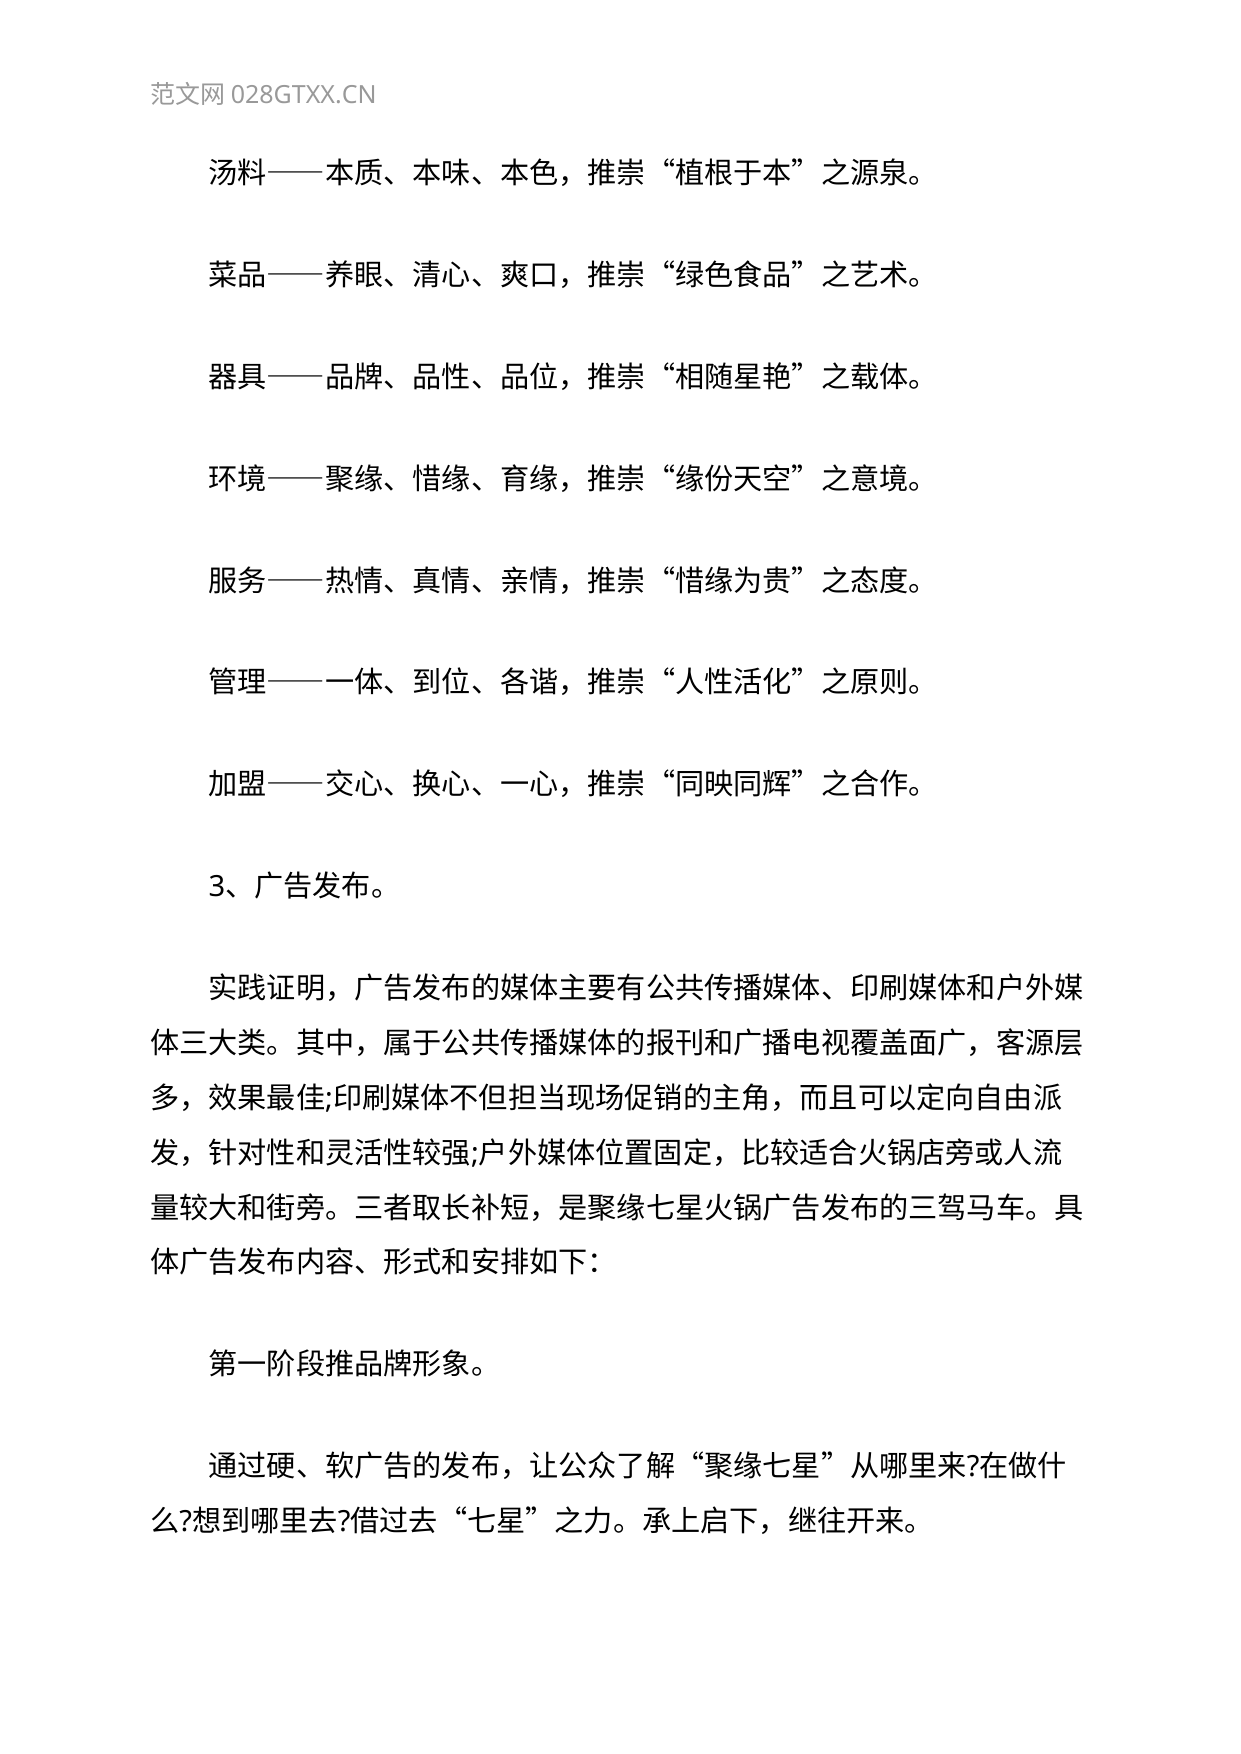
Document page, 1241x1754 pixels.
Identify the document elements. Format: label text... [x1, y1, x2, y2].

text 实践证明，广告发布的媒体主要有公共传播媒体、印刷媒体和户外媒体三大类。其中，属于公共传播媒体的报刊和广播电视覆盖面广，客源层多，效果最佳;印刷媒体不但担当现场促销的主角，而且可以定向自由派发，针对性和灵活性较强;户外媒体位置固定，比较适合火锅店旁或人流量较大和街旁。三者取长补短，是聚缘七星火锅广告发布的三驾马车。具体广告发布内容、形式和安排如下： [150, 964, 1090, 1281]
text 环境——聚缘、惜缘、育缘，推崇“缘份天空”之意境。 [150, 455, 1090, 498]
text 器具——品牌、品性、品位，推崇“相随星艳”之载体。 [150, 353, 1090, 396]
text 菜品——养眼、清心、爽口，推崇“绿色食品”之艺术。 [150, 252, 1090, 294]
text 通过硬、软广告的发布，让公众了解“聚缘七星”从哪里来?在做什么?想到哪里去?借过去“七星”之力。承上启下，继往开来。 [150, 1443, 1090, 1540]
text 加盟——交心、换心、一心，推崇“同映同辉”之合作。 [150, 761, 1090, 803]
text 管理——一体、到位、各谐，推崇“人性活化”之原则。 [150, 659, 1090, 701]
text 服务——热情、真情、亲情，推崇“惜缘为贵”之态度。 [150, 557, 1090, 599]
text 3、广告发布。 [150, 862, 1090, 905]
text 汤料——本质、本味、本色，推崇“植根于本”之源泉。 [150, 150, 1090, 192]
text 第一阶段推品牌形象。 [150, 1341, 1090, 1383]
